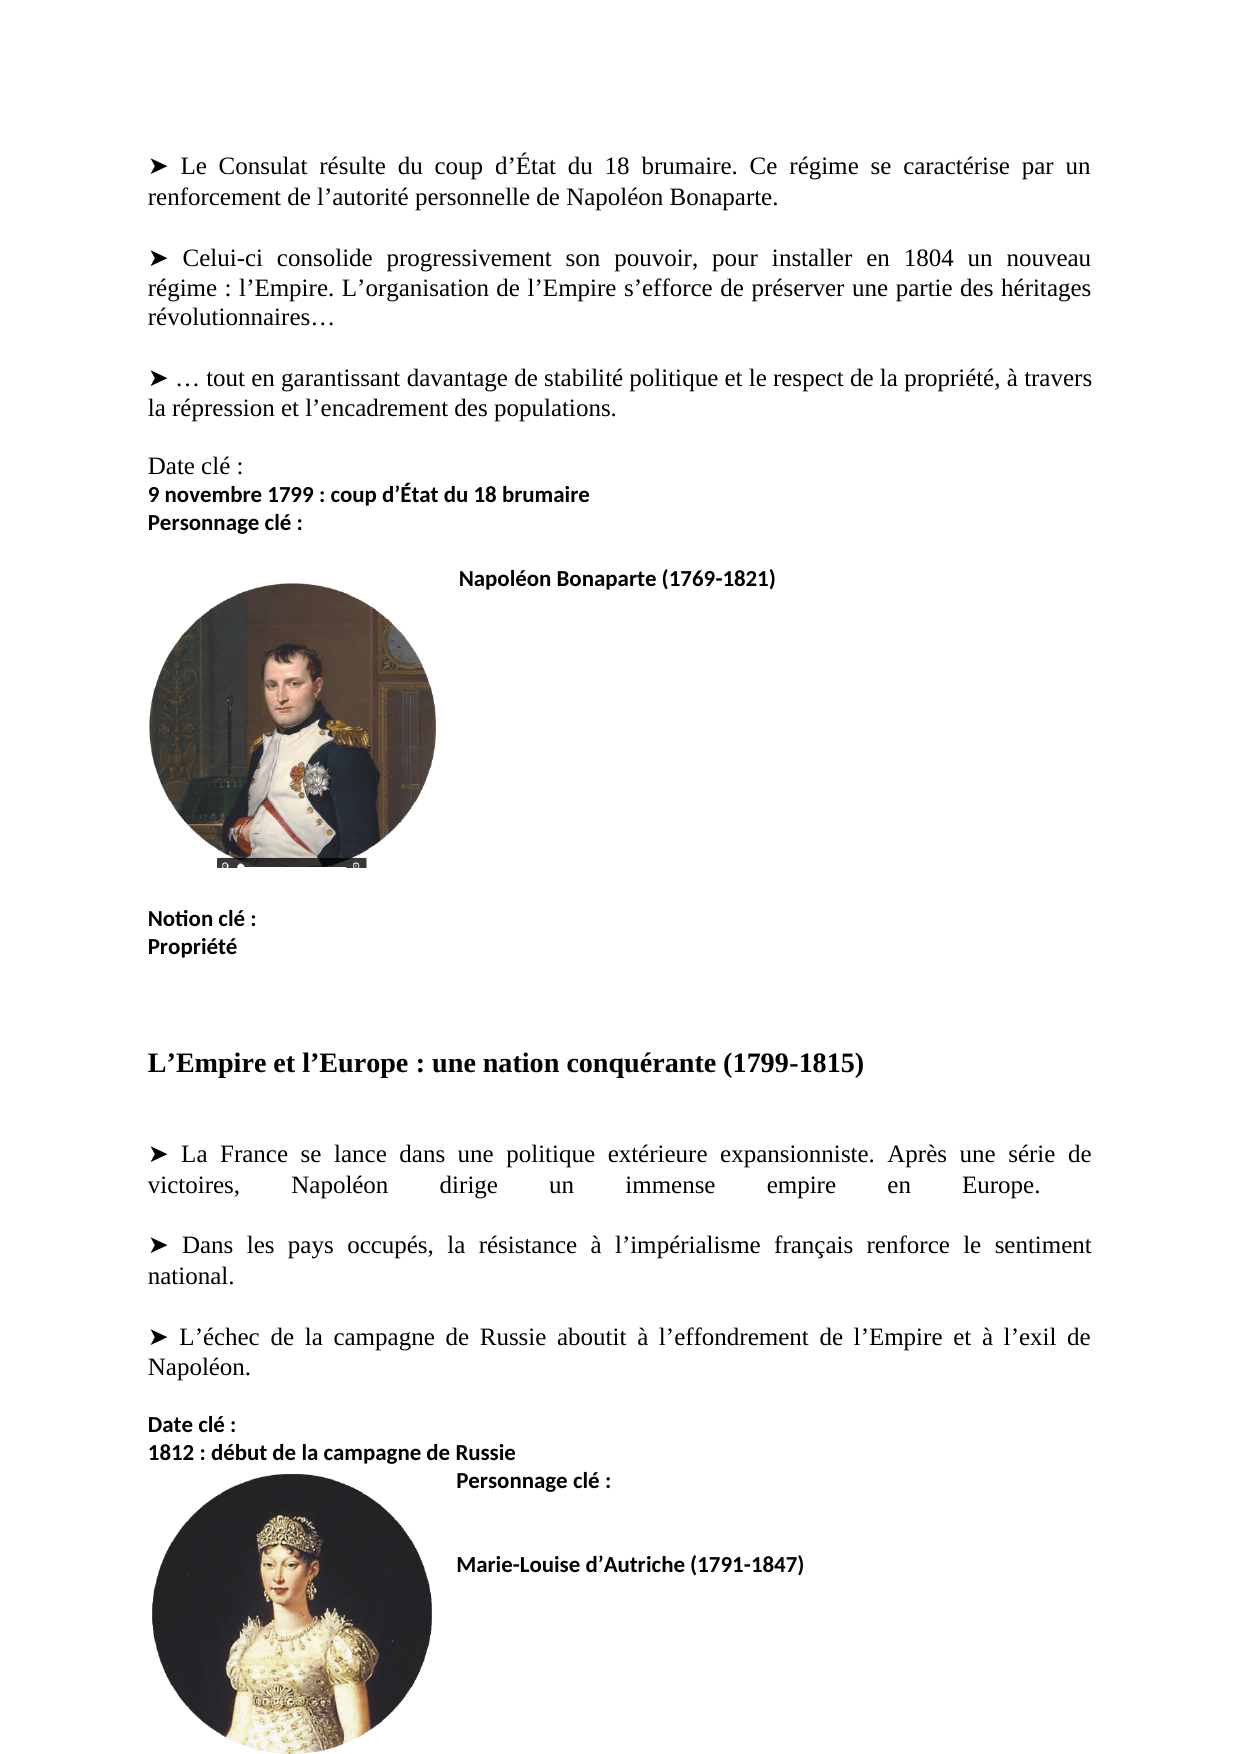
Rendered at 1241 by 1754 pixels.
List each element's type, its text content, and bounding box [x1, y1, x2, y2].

text Personnage clé : [148, 508, 1093, 536]
text L’Empire et l’Europe : une nation conquérante (1799-1815) [148, 1046, 1093, 1078]
text Personnage clé : [148, 1466, 1093, 1494]
text Date clé : [148, 1410, 1093, 1438]
text Propriété [148, 932, 1093, 961]
text ➤ Celui-ci consolide progressivement son pouvoir, pour installer en 1804 un nouveau régime : l’Empire. L’organisation de l’Empire s’efforce de préserver une partie des héritages révolutionnaires… [148, 239, 1093, 331]
text ➤ Dans les pays occupés, la résistance à l’impérialisme français renforce le sentiment national. [148, 1227, 1093, 1290]
picture [148, 1469, 438, 1754]
text ➤ … tout en garantissant davantage de stabilité politique et le respect de la propriété, à travers la répression et l’encadrement des populations. [148, 359, 1093, 422]
picture [147, 580, 440, 868]
text ➤ La France se lance dans une politique extérieure expansionniste. Après une série de victoires, Napoléon dirige un immense empire en Europe. [148, 1136, 1093, 1227]
text Date clé : [148, 451, 1093, 480]
text Notion clé : [148, 904, 1093, 932]
text 1812 : début de la campagne de Russie [148, 1438, 1093, 1466]
text Napoléon Bonaparte (1769-1821) [148, 564, 1093, 593]
text Marie-Louise d’Autriche (1791-1847) [438, 1550, 1093, 1578]
text ➤ Le Consulat résulte du coup d’État du 18 brumaire. Ce régime se caractérise par un renforcement de l’autorité personnelle de Napoléon Bonaparte. [148, 148, 1093, 210]
text ➤ L’échec de la campagne de Russie aboutit à l’effondrement de l’Empire et à l’exil de Napoléon. [148, 1318, 1093, 1381]
text 9 novembre 1799 : coup d’État du 18 brumaire [148, 480, 1093, 508]
